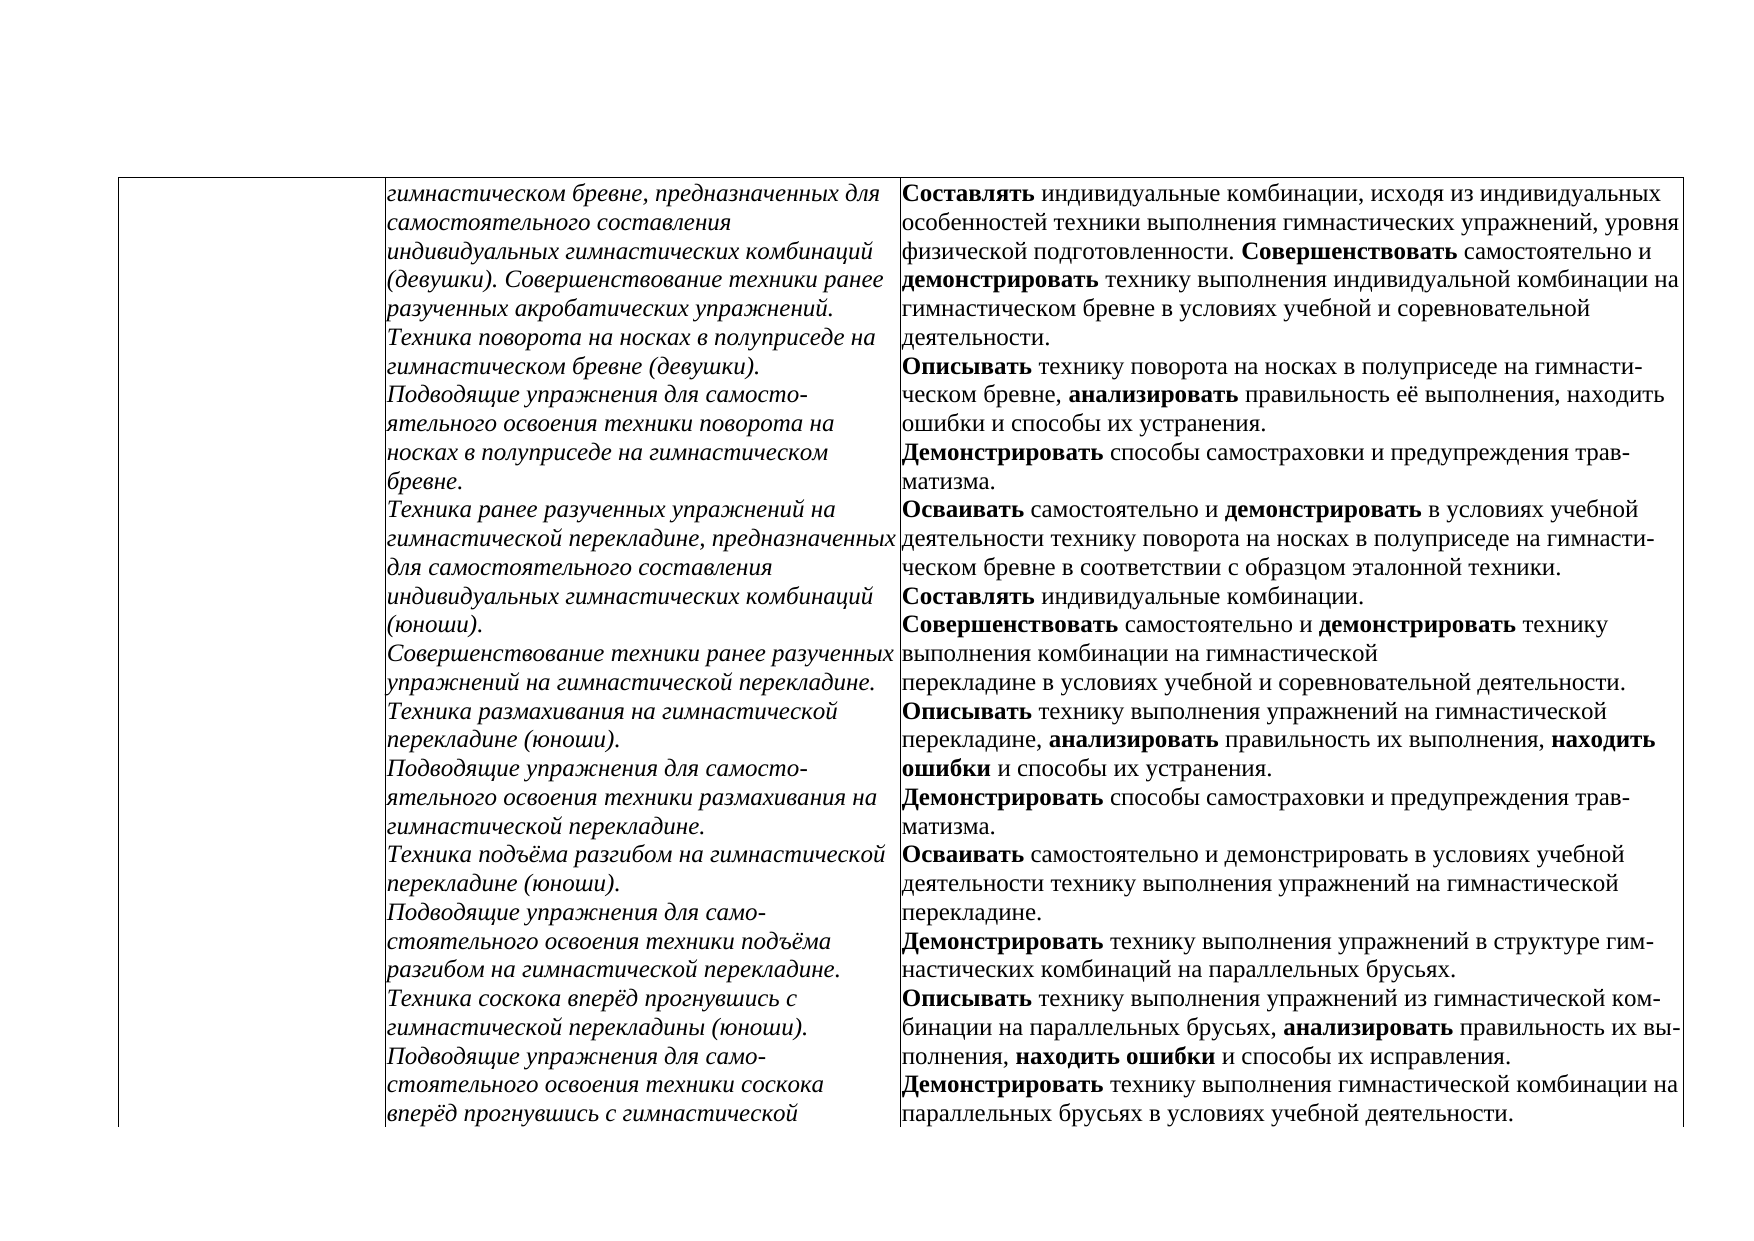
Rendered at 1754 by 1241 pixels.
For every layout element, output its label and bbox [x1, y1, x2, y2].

table_cell [119, 178, 385, 1127]
table_cell [901, 178, 1683, 1127]
table_cell [386, 178, 900, 1127]
